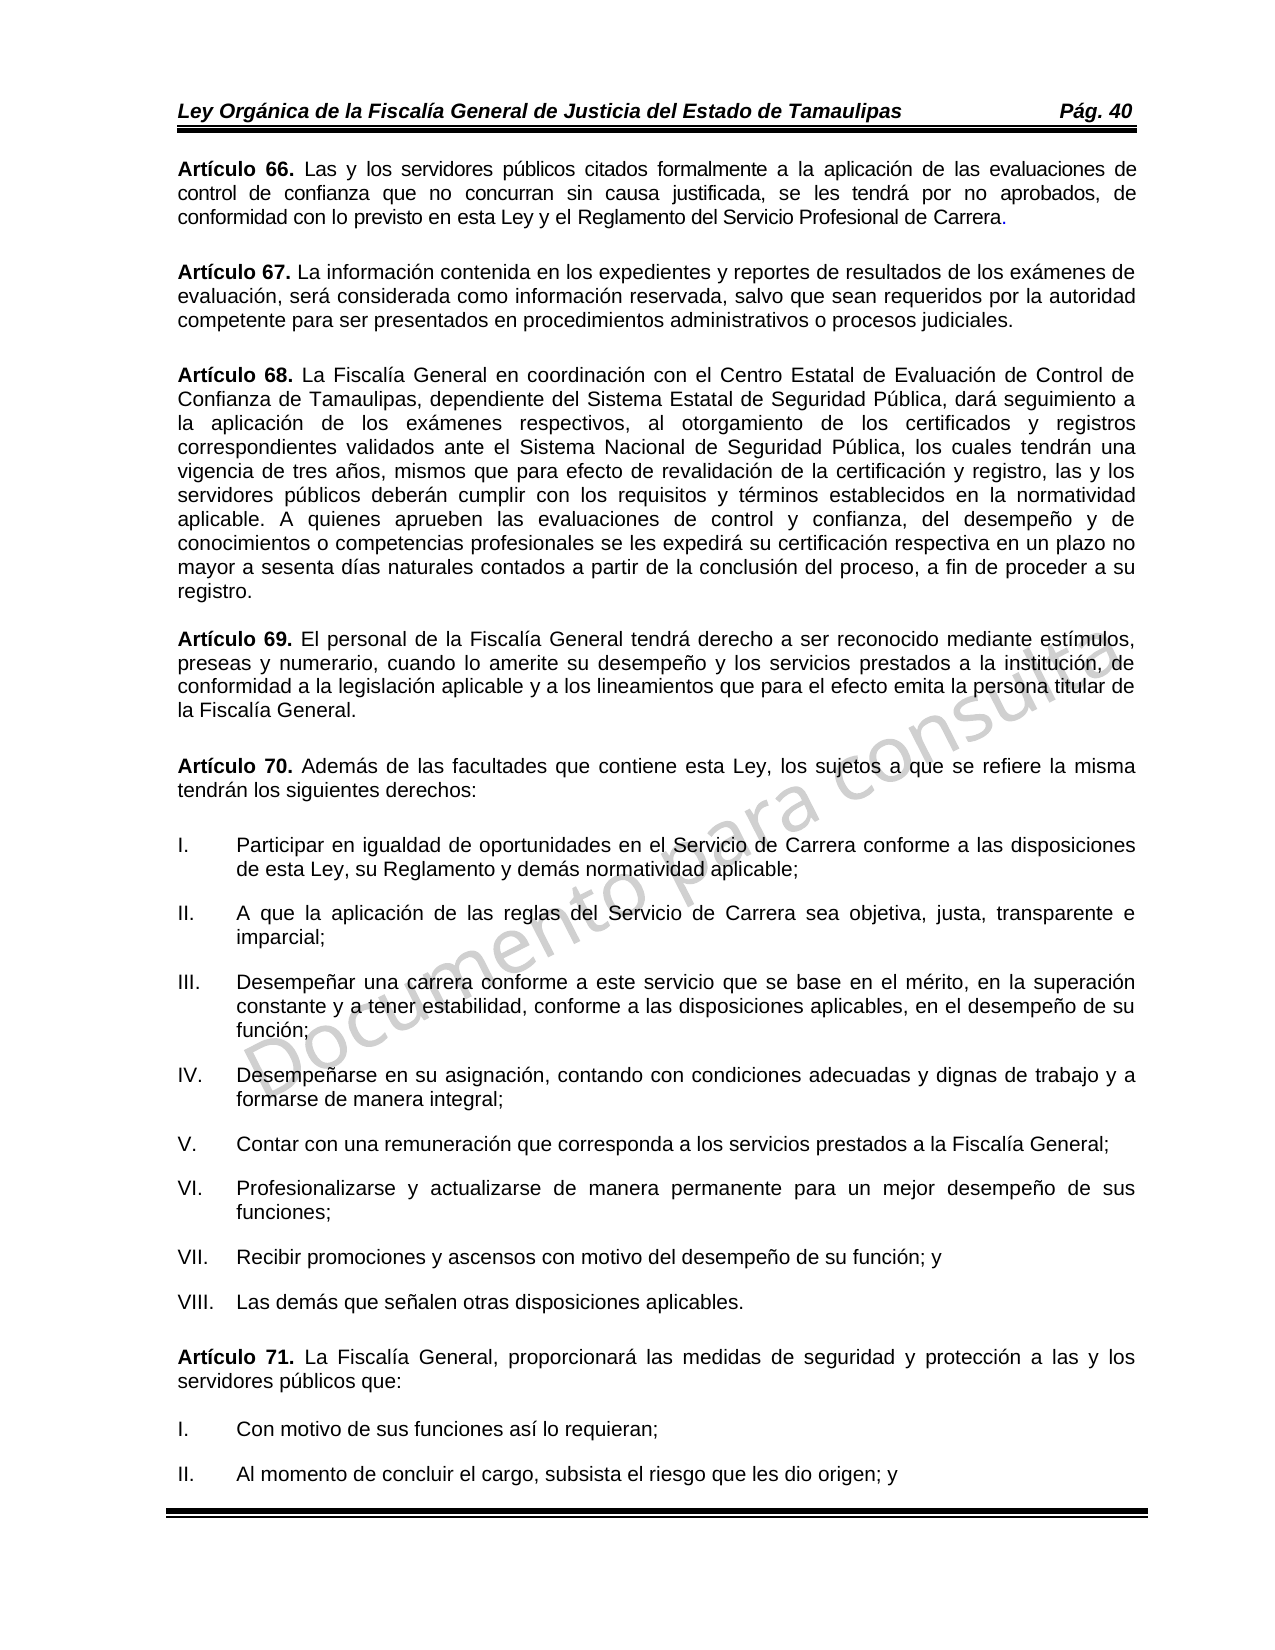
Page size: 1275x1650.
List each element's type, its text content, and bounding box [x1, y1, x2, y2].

list Participar en igualdad de oportunidades en el Servicio de Carrera conforme a las disposiciones de esta Ley, su Reglamento y demás normatividad aplicable; [177, 832, 1137, 880]
list Desempeñarse en su asignación, contando con condiciones adecuadas y dignas de trabajo y a formarse de manera integral; [177, 1063, 1137, 1111]
text Artículo 69. El personal de la Fiscalía General tendrá derecho a ser reconocido mediante estímulos, preseas y numerario, cuando lo amerite su desempeño y los servicios prestados a la institución, de conformidad a la legislación aplicable y a los lineamientos que para el efecto emita la persona titular de la Fiscalía General. [177, 626, 1137, 722]
text Artículo 66. Las y los servidores públicos citados formalmente a la aplicación de las evaluaciones de control de confianza que no concurran sin causa justificada, se les tendrá por no aprobados, de conformidad con lo previsto en esta Ley y el Reglamento del Servicio Profesional de Carrera. [177, 157, 1137, 229]
text Artículo 67. La información contenida en los expedientes y reportes de resultados de los exámenes de evaluación, será considerada como información reservada, salvo que sean requeridos por la autoridad competente para ser presentados en procedimientos administrativos o procesos judiciales. [177, 260, 1137, 332]
list Las demás que señalen otras disposiciones aplicables. [177, 1290, 1137, 1314]
list Contar con una remuneración que corresponda a los servicios prestados a la Fiscalía General; [177, 1131, 1137, 1155]
text Artículo 71. La Fiscalía General, proporcionará las medidas de seguridad y protección a las y los servidores públicos que: [177, 1345, 1137, 1393]
list A que la aplicación de las reglas del Servicio de Carrera sea objetiva, justa, transparente e imparcial; [177, 901, 1137, 949]
list Al momento de concluir el cargo, subsista el riesgo que les dio origen; y [177, 1462, 1137, 1486]
text Artículo 68. La Fiscalía General en coordinación con el Centro Estatal de Evaluación de Control de Confianza de Tamaulipas, dependiente del Sistema Estatal de Seguridad Pública, dará seguimiento a la aplicación de los exámenes respectivos, al otorgamiento de los certificados y registros correspondientes validados ante el Sistema Nacional de Seguridad Pública, los cuales tendrán una vigencia de tres años, mismos que para efecto de revalidación de la certificación y registro, las y los servidores públicos deberán cumplir con los requisitos y términos establecidos en la normatividad aplicable. A quienes aprueben las evaluaciones de control y confianza, del desempeño y de conocimientos o competencias profesionales se les expedirá su certificación respectiva en un plazo no mayor a sesenta días naturales contados a partir de la conclusión del proceso, a fin de proceder a su registro. [177, 363, 1137, 602]
list Recibir promociones y ascensos con motivo del desempeño de su función; y [177, 1245, 1137, 1269]
text Artículo 70. Además de las facultades que contiene esta Ley, los sujetos a que se refiere la misma tendrán los siguientes derechos: [177, 753, 1137, 801]
list Desempeñar una carrera conforme a este servicio que se base en el mérito, en la superación constante y a tener estabilidad, conforme a las disposiciones aplicables, en el desempeño de su función; [177, 970, 1137, 1042]
list Profesionalizarse y actualizarse de manera permanente para un mejor desempeño de sus funciones; [177, 1176, 1137, 1224]
list Con motivo de sus funciones así lo requieran; [177, 1417, 1137, 1441]
